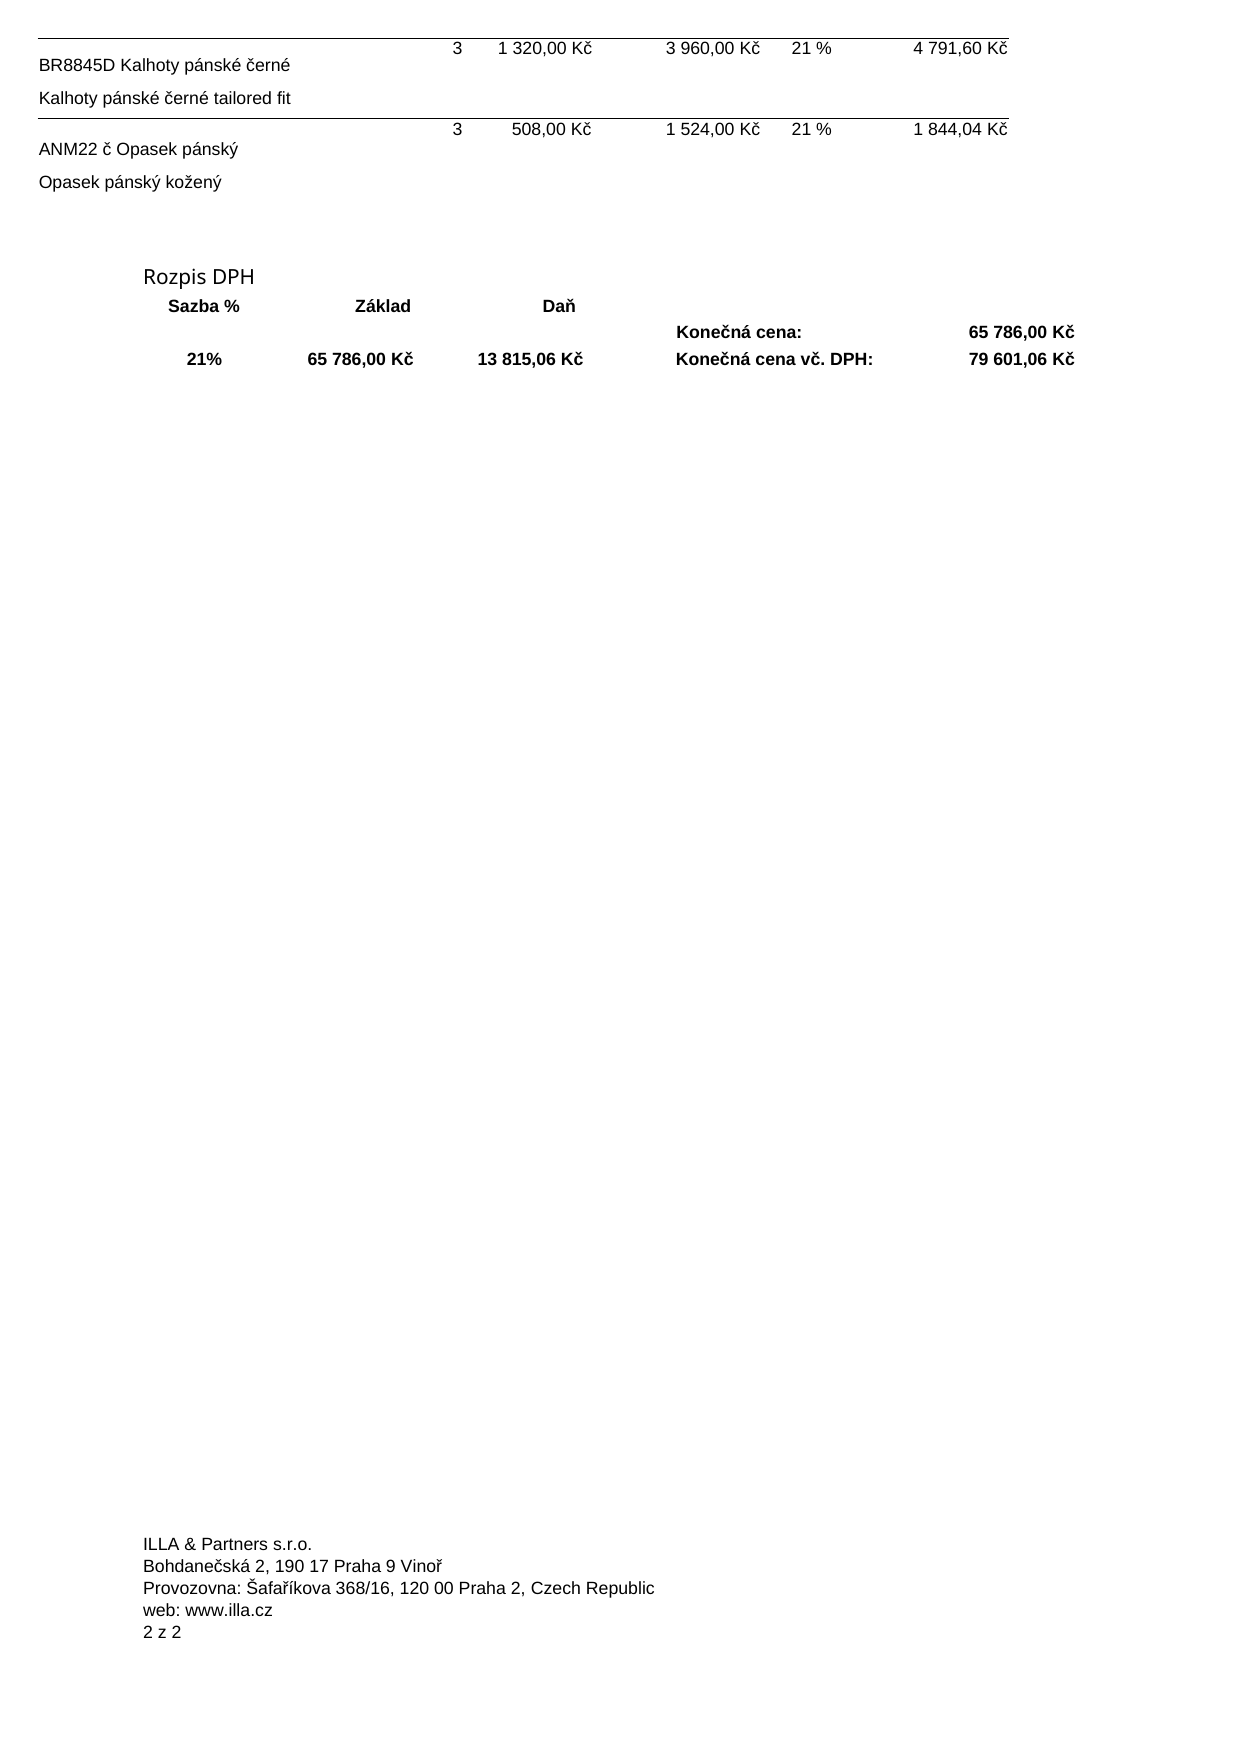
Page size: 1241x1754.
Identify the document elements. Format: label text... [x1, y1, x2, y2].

text Konečná cena: 65 786,00 Kč [676, 323, 1166, 343]
table_header 1 320,00 Kč [480, 39, 623, 118]
table_cell 21 % [761, 119, 859, 206]
table_cell 508,00 Kč [480, 119, 623, 206]
text Provozovna: Šafaříkova 368/16, 120 00 Praha 2, Czech Republic web: www.illa.cz [143, 1577, 673, 1621]
text ILLA & Partners s.r.o. [143, 1533, 1166, 1555]
table_header 3 960,00 Kč [623, 39, 761, 118]
text 21% 65 786,00 Kč 13 815,06 Kč Konečná cena vč. DPH: 79 601,06 Kč [187, 349, 1166, 369]
text Bohdanečská 2, 190 17 Praha 9 Vinoř [143, 1555, 1166, 1577]
table_header 21 % [761, 39, 859, 118]
table_header BR8845D Kalhoty pánské černé Kalhoty pánské černé tailored fit [38, 39, 377, 118]
table_header 3 [378, 39, 480, 118]
subtitle Rozpis DPH [143, 267, 1166, 289]
table_cell 3 [378, 119, 480, 206]
table_header 4 791,60 Kč [860, 39, 1008, 118]
table_cell 1 524,00 Kč [623, 119, 761, 206]
text Sazba % Základ Daň [168, 297, 1166, 317]
table_cell 1 844,04 Kč [860, 119, 1008, 206]
text 2 z 2 [143, 1621, 673, 1643]
table_cell ANM22 č Opasek pánský Opasek pánský kožený [38, 119, 377, 206]
